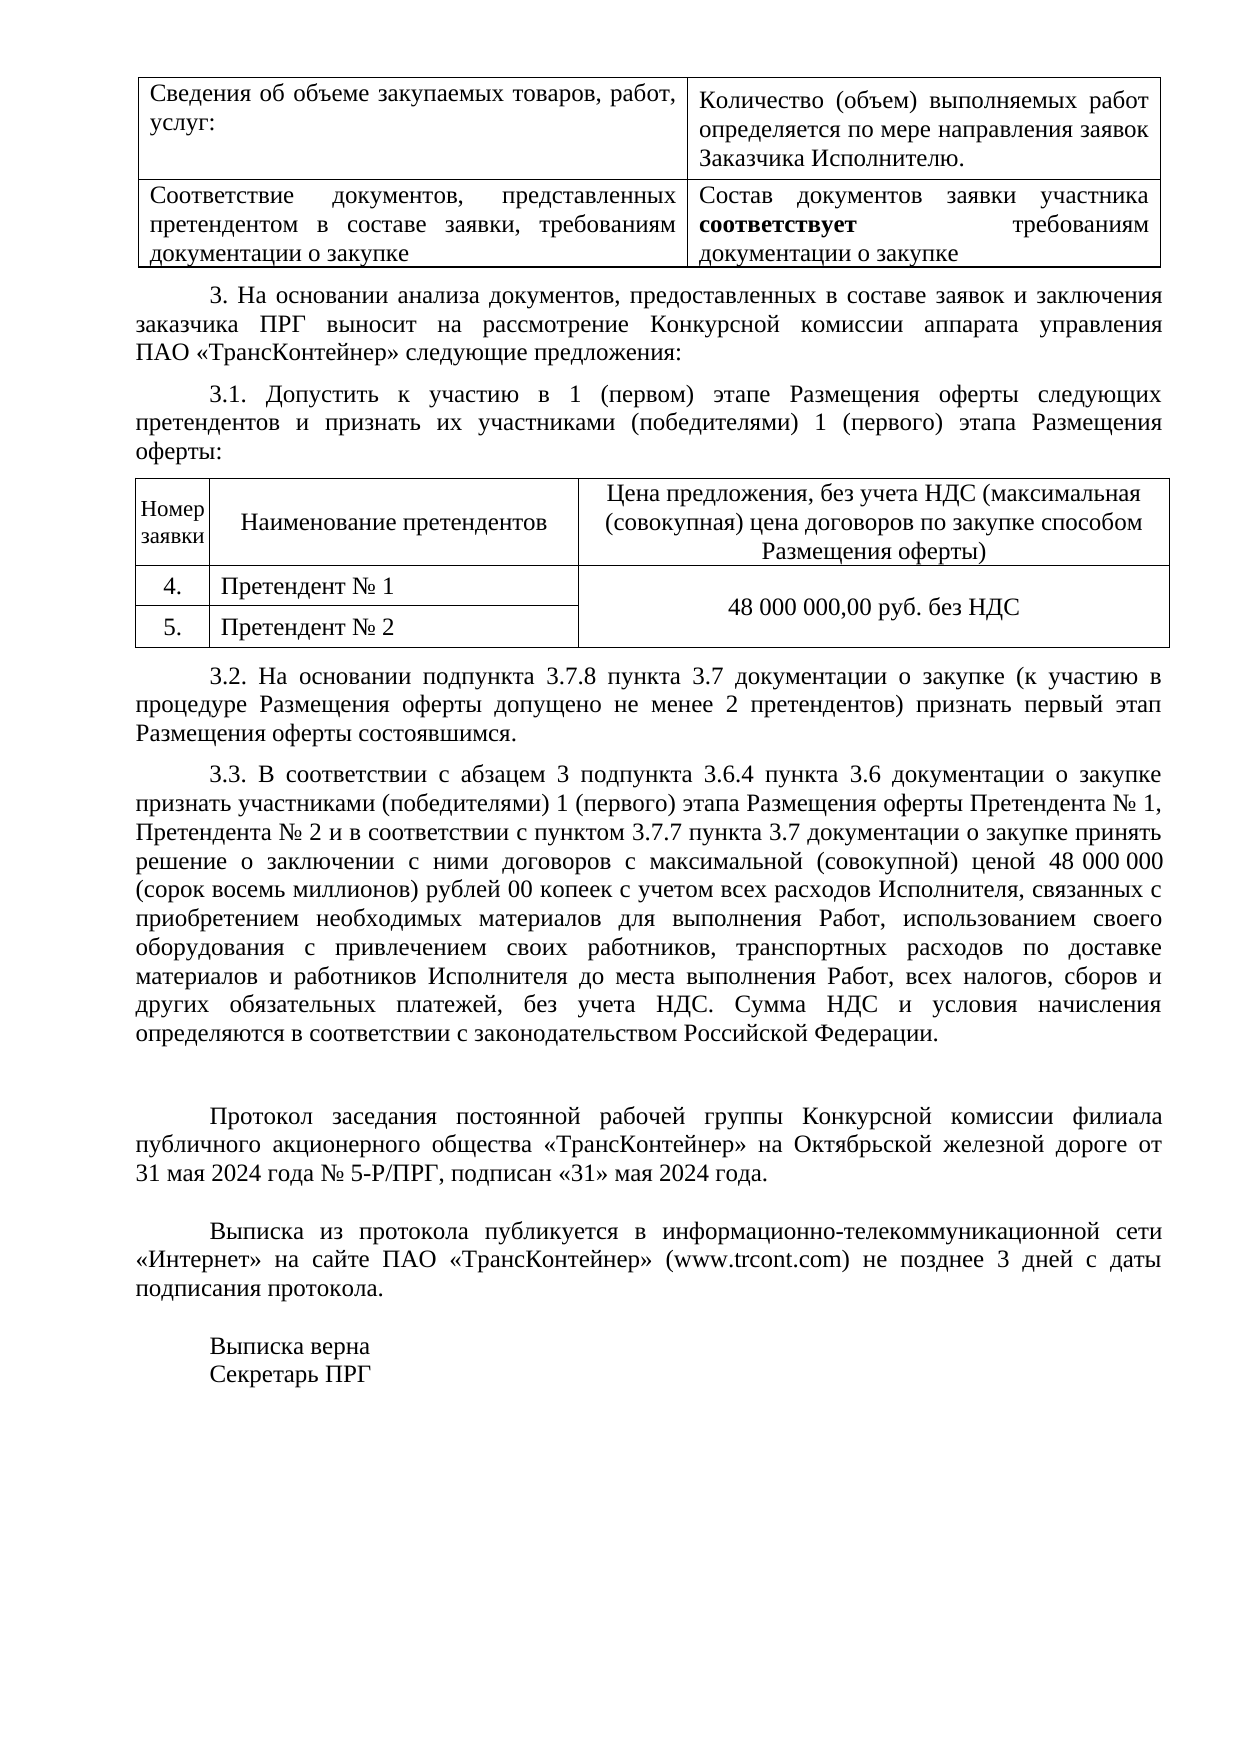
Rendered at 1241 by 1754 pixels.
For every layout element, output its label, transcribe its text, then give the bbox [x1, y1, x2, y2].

text Секретарь ПРГ [135, 1359, 1163, 1388]
text 3.1. Допустить к участию в 1 (первом) этапе Размещения оферты следующих претендентов и признать их участниками (победителями) 1 (первого) этапа Размещения оферты: [135, 379, 1163, 465]
table_cell Количество (объем) выполняемых работ определяется по мере направления заявок Заказчика Исполнителю. [688, 78, 1160, 179]
text 3.2. На основании подпункта 3.7.8 пункта 3.7 документации о закупке (к участию в процедуре Размещения оферты допущено не менее 2 претендентов) признать первый этап Размещения оферты состоявшимся. [135, 661, 1163, 747]
table_cell Сведения об объеме закупаемых товаров, работ, услуг: [139, 78, 687, 179]
table_header Наименование претендентов [210, 479, 578, 565]
table_header Номер заявки [136, 479, 209, 565]
table_cell Состав документов заявки участника соответствует требованиям документации о закупке [688, 180, 1160, 266]
table_cell Соответствие документов, представленных претендентом в составе заявки, требованиям документации о закупке [139, 180, 687, 266]
text Выписка верна [135, 1331, 1163, 1359]
table_cell Претендент № 1 [210, 566, 578, 605]
table_header Цена предложения, без учета НДС (максимальная (совокупная) цена договоров по закупке способом Размещения оферты) [579, 479, 1169, 565]
text Протокол заседания постоянной рабочей группы Конкурсной комиссии филиала публичного акционерного общества «ТрансКонтейнер» на Октябрьской железной дороге от 31 мая 2024 года № 5-Р/ПРГ, подписан «31» мая 2024 года. [135, 1101, 1163, 1187]
text 3.3. В соответствии с абзацем 3 подпункта 3.6.4 пункта 3.6 документации о закупке признать участниками (победителями) 1 (первого) этапа Размещения оферты Претендента № 1, Претендента № 2 и в соответствии с пунктом 3.7.7 пункта 3.7 документации о закупке принять решение о заключении с ними договоров с максимальной (совокупной) ценой 48 000 000 (сорок восемь миллионов) рублей 00 копеек с учетом всех расходов Исполнителя, связанных с приобретением необходимых материалов для выполнения Работ, использованием своего оборудования с привлечением своих работников, транспортных расходов по доставке материалов и работников Исполнителя до места выполнения Работ, всех налогов, сборов и других обязательных платежей, без учета НДС. Сумма НДС и условия начисления определяются в соответствии с законодательством Российской Федерации. [135, 759, 1163, 1047]
text Выписка из протокола публикуется в информационно-телекоммуникационной сети «Интернет» на сайте ПАО «ТрансКонтейнер» (www.trcont.com) не позднее 3 дней с даты подписания протокола. [135, 1216, 1163, 1302]
table_cell 4. [136, 566, 209, 605]
text 3. На основании анализа документов, предоставленных в составе заявок и заключения заказчика ПРГ выносит на рассмотрение Конкурсной комиссии аппарата управления ПАО «ТрансКонтейнер» следующие предложения: [135, 280, 1163, 366]
table_cell Претендент № 2 [210, 606, 578, 647]
table_cell 48 000 000,00 руб. без НДС [579, 566, 1169, 647]
table_cell 5. [136, 606, 209, 647]
